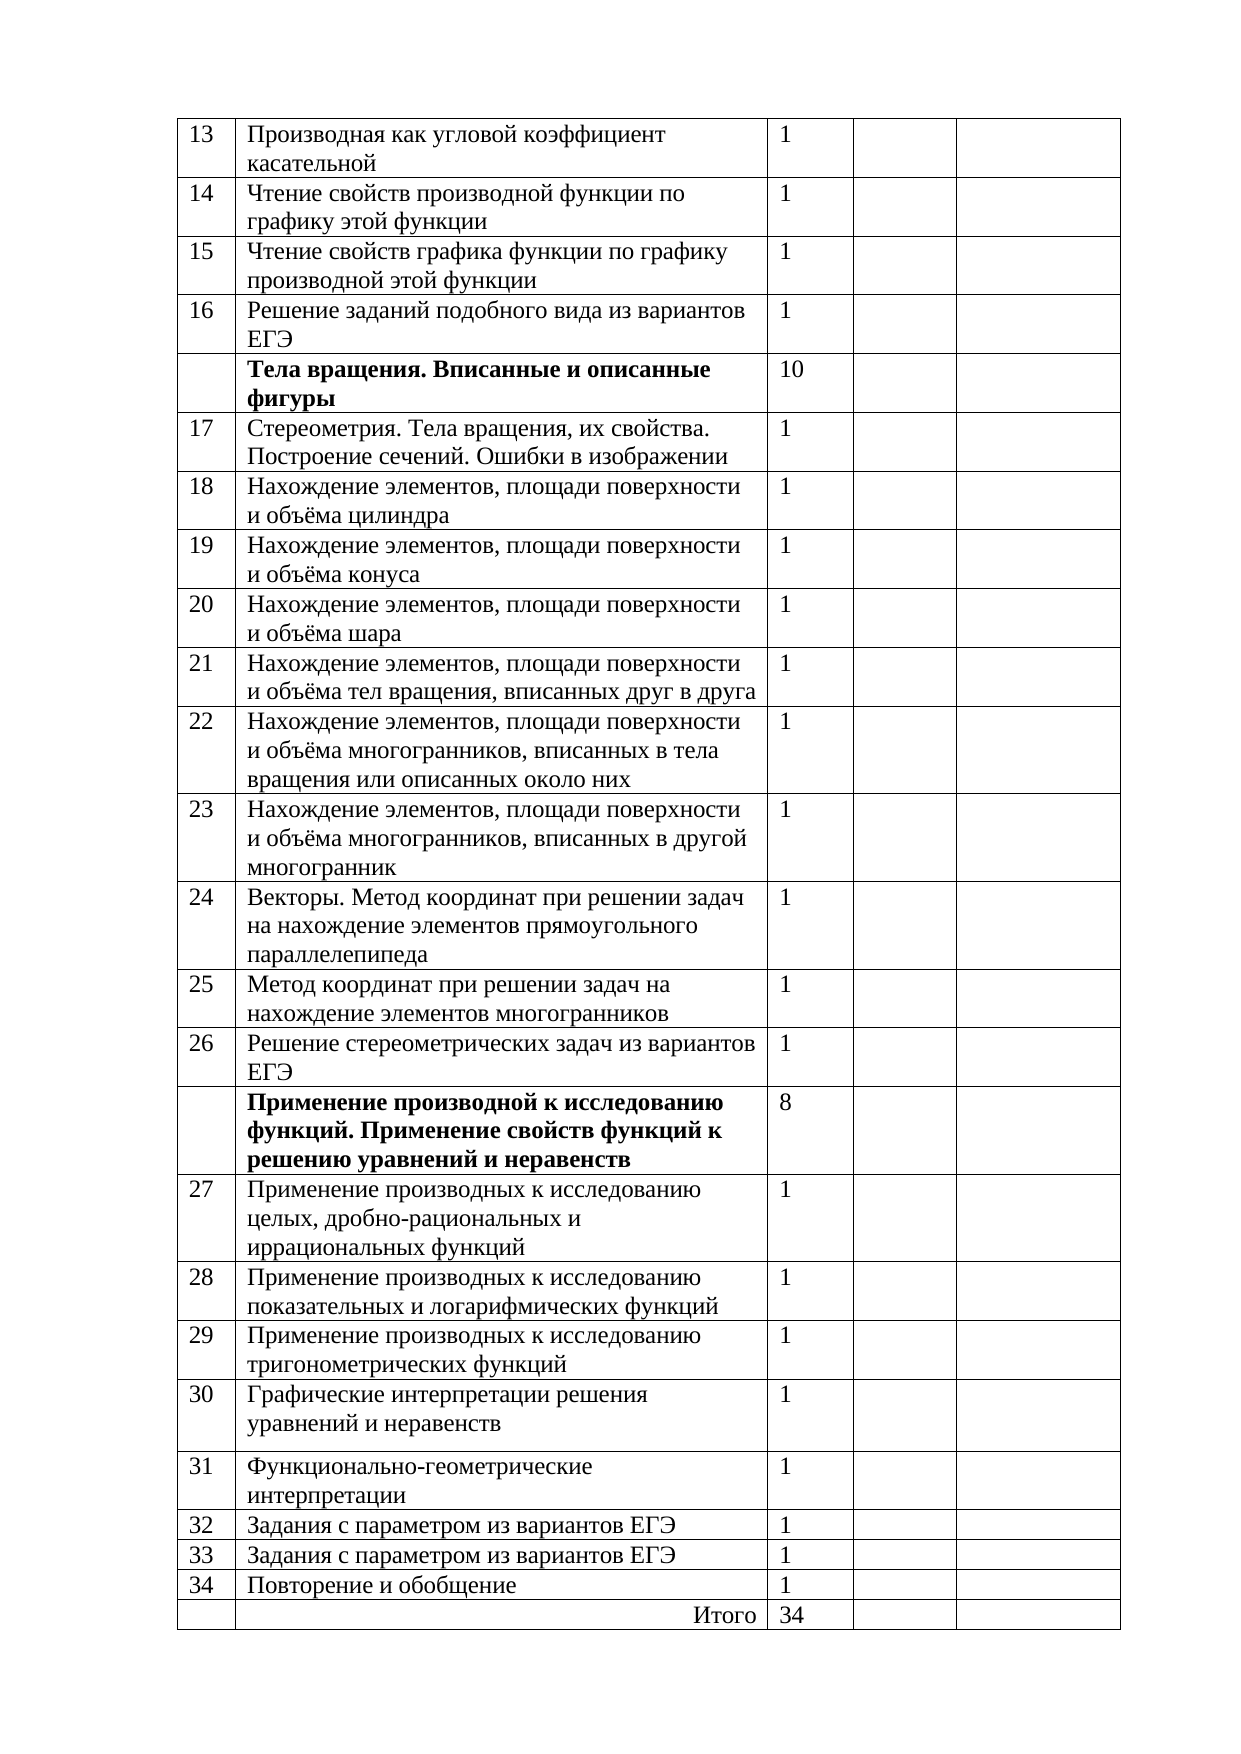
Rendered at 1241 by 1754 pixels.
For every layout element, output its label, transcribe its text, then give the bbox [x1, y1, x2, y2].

table_cell Применение производных к исследованию тригонометрических функций [236, 1321, 767, 1379]
table_cell 29 [178, 1321, 235, 1379]
table_cell 14 [178, 178, 235, 236]
table_cell [957, 1262, 1120, 1320]
table_cell [854, 119, 956, 177]
table_cell 1 [768, 1028, 853, 1086]
table_cell [957, 295, 1120, 353]
table_cell [854, 354, 956, 412]
table_cell [957, 1380, 1120, 1451]
table_cell [854, 530, 956, 588]
table_cell [854, 295, 956, 353]
table_cell [957, 794, 1120, 881]
table_cell Нахождение элементов, площади поверхности и объёма цилиндра [236, 472, 767, 529]
table_cell Решение заданий подобного вида из вариантов ЕГЭ [236, 295, 767, 353]
table_cell 1 [768, 589, 853, 647]
table_cell 1 [768, 295, 853, 353]
table_cell 30 [178, 1380, 235, 1451]
table_cell 33 [178, 1540, 235, 1569]
table_cell [957, 589, 1120, 647]
table_cell [854, 1510, 956, 1539]
table_cell Задания с параметром из вариантов ЕГЭ [236, 1510, 767, 1539]
table_cell [957, 1452, 1120, 1509]
table_cell [957, 1570, 1120, 1599]
table_cell 20 [178, 589, 235, 647]
table_cell [957, 530, 1120, 588]
table_cell 28 [178, 1262, 235, 1320]
table_cell Нахождение элементов, площади поверхности и объёма многогранников, вписанных в другой многогранник [236, 794, 767, 881]
table_cell 13 [178, 119, 235, 177]
table_cell Задания с параметром из вариантов ЕГЭ [236, 1540, 767, 1569]
table_cell 1 [768, 1321, 853, 1379]
table_cell Векторы. Метод координат при решении задач на нахождение элементов прямоугольного параллелепипеда [236, 882, 767, 968]
table_cell Функционально-геометрические интерпретации [236, 1452, 767, 1509]
table_cell [854, 1175, 956, 1261]
table_cell Повторение и обобщение [236, 1570, 767, 1599]
table_cell 17 [178, 413, 235, 471]
table_cell 1 [768, 1540, 853, 1569]
table_cell [957, 970, 1120, 1027]
table_cell 8 [768, 1087, 853, 1173]
table_cell Нахождение элементов, площади поверхности и объёма тел вращения, вписанных друг в друга [236, 648, 767, 706]
table_cell 24 [178, 882, 235, 968]
table_cell [957, 178, 1120, 236]
table_cell 25 [178, 970, 235, 1027]
table_cell [957, 707, 1120, 793]
table_cell [957, 1087, 1120, 1173]
table_cell [957, 413, 1120, 471]
table_cell 18 [178, 472, 235, 529]
table_cell 1 [768, 648, 853, 706]
table_cell 22 [178, 707, 235, 793]
table_cell [854, 970, 956, 1027]
table_cell [854, 1570, 956, 1599]
table_cell Чтение свойств графика функции по графику производной этой функции [236, 237, 767, 294]
table_cell [854, 648, 956, 706]
table_cell 1 [768, 882, 853, 968]
table_cell Нахождение элементов, площади поверхности и объёма конуса [236, 530, 767, 588]
table_cell 10 [768, 354, 853, 412]
table_cell Тела вращения. Вписанные и описанные фигуры [236, 354, 767, 412]
table_cell Производная как угловой коэффициент касательной [236, 119, 767, 177]
table_cell Применение производных к исследованию показательных и логарифмических функций [236, 1262, 767, 1320]
table_cell [854, 413, 956, 471]
table_cell [178, 354, 235, 412]
table_cell 27 [178, 1175, 235, 1261]
table_cell [957, 1540, 1120, 1569]
table_cell 32 [178, 1510, 235, 1539]
table_cell [854, 1262, 956, 1320]
table_cell [178, 1087, 235, 1173]
table_cell Решение стереометрических задач из вариантов ЕГЭ [236, 1028, 767, 1086]
table_cell [957, 648, 1120, 706]
table_cell [854, 589, 956, 647]
table_cell 1 [768, 413, 853, 471]
table_cell [957, 119, 1120, 177]
table_cell 19 [178, 530, 235, 588]
table_cell [854, 472, 956, 529]
table_cell [854, 1600, 956, 1629]
table_cell [178, 1600, 235, 1629]
table_cell 34 [768, 1600, 853, 1629]
table_cell 1 [768, 1175, 853, 1261]
table_cell [854, 178, 956, 236]
table_cell [854, 1087, 956, 1173]
table_cell 1 [768, 472, 853, 529]
table_cell 1 [768, 1452, 853, 1509]
table_cell 1 [768, 178, 853, 236]
table_cell [854, 237, 956, 294]
table_cell 23 [178, 794, 235, 881]
table_cell Итого [236, 1600, 767, 1629]
table_cell 1 [768, 530, 853, 588]
table_cell 1 [768, 1570, 853, 1599]
table_cell [854, 1380, 956, 1451]
table_cell [957, 1028, 1120, 1086]
table_cell [854, 707, 956, 793]
table_cell 1 [768, 237, 853, 294]
table_cell Чтение свойств производной функции по графику этой функции [236, 178, 767, 236]
table_cell Нахождение элементов, площади поверхности и объёма многогранников, вписанных в тела вращения или описанных около них [236, 707, 767, 793]
table_cell [957, 472, 1120, 529]
table_cell [854, 1028, 956, 1086]
table_cell [957, 1321, 1120, 1379]
table_cell Применение производных к исследованию целых, дробно-рациональных и иррациональных функций [236, 1175, 767, 1261]
table_cell 1 [768, 794, 853, 881]
table_cell [957, 1510, 1120, 1539]
table_cell [854, 1540, 956, 1569]
table_cell 15 [178, 237, 235, 294]
table_cell [957, 1600, 1120, 1629]
table_cell Метод координат при решении задач на нахождение элементов многогранников [236, 970, 767, 1027]
table_cell [957, 237, 1120, 294]
table_cell Нахождение элементов, площади поверхности и объёма шара [236, 589, 767, 647]
table_cell 34 [178, 1570, 235, 1599]
table_cell 1 [768, 707, 853, 793]
table_cell 31 [178, 1452, 235, 1509]
table_cell Стереометрия. Тела вращения, их свойства. Построение сечений. Ошибки в изображении [236, 413, 767, 471]
table_cell [957, 882, 1120, 968]
table_cell [854, 1452, 956, 1509]
table_cell 26 [178, 1028, 235, 1086]
table_cell [957, 354, 1120, 412]
table_cell [854, 882, 956, 968]
table_cell [957, 1175, 1120, 1261]
table_cell [854, 794, 956, 881]
table_cell [854, 1321, 956, 1379]
table_cell 16 [178, 295, 235, 353]
table_cell 1 [768, 1380, 853, 1451]
table_cell 1 [768, 1262, 853, 1320]
table_cell 1 [768, 1510, 853, 1539]
table_cell 21 [178, 648, 235, 706]
table_cell Графические интерпретации решения уравнений и неравенств [236, 1380, 767, 1451]
table_cell 1 [768, 119, 853, 177]
table_cell 1 [768, 970, 853, 1027]
table_cell Применение производной к исследованию функций. Применение свойств функций к решению уравнений и неравенств [236, 1087, 767, 1173]
